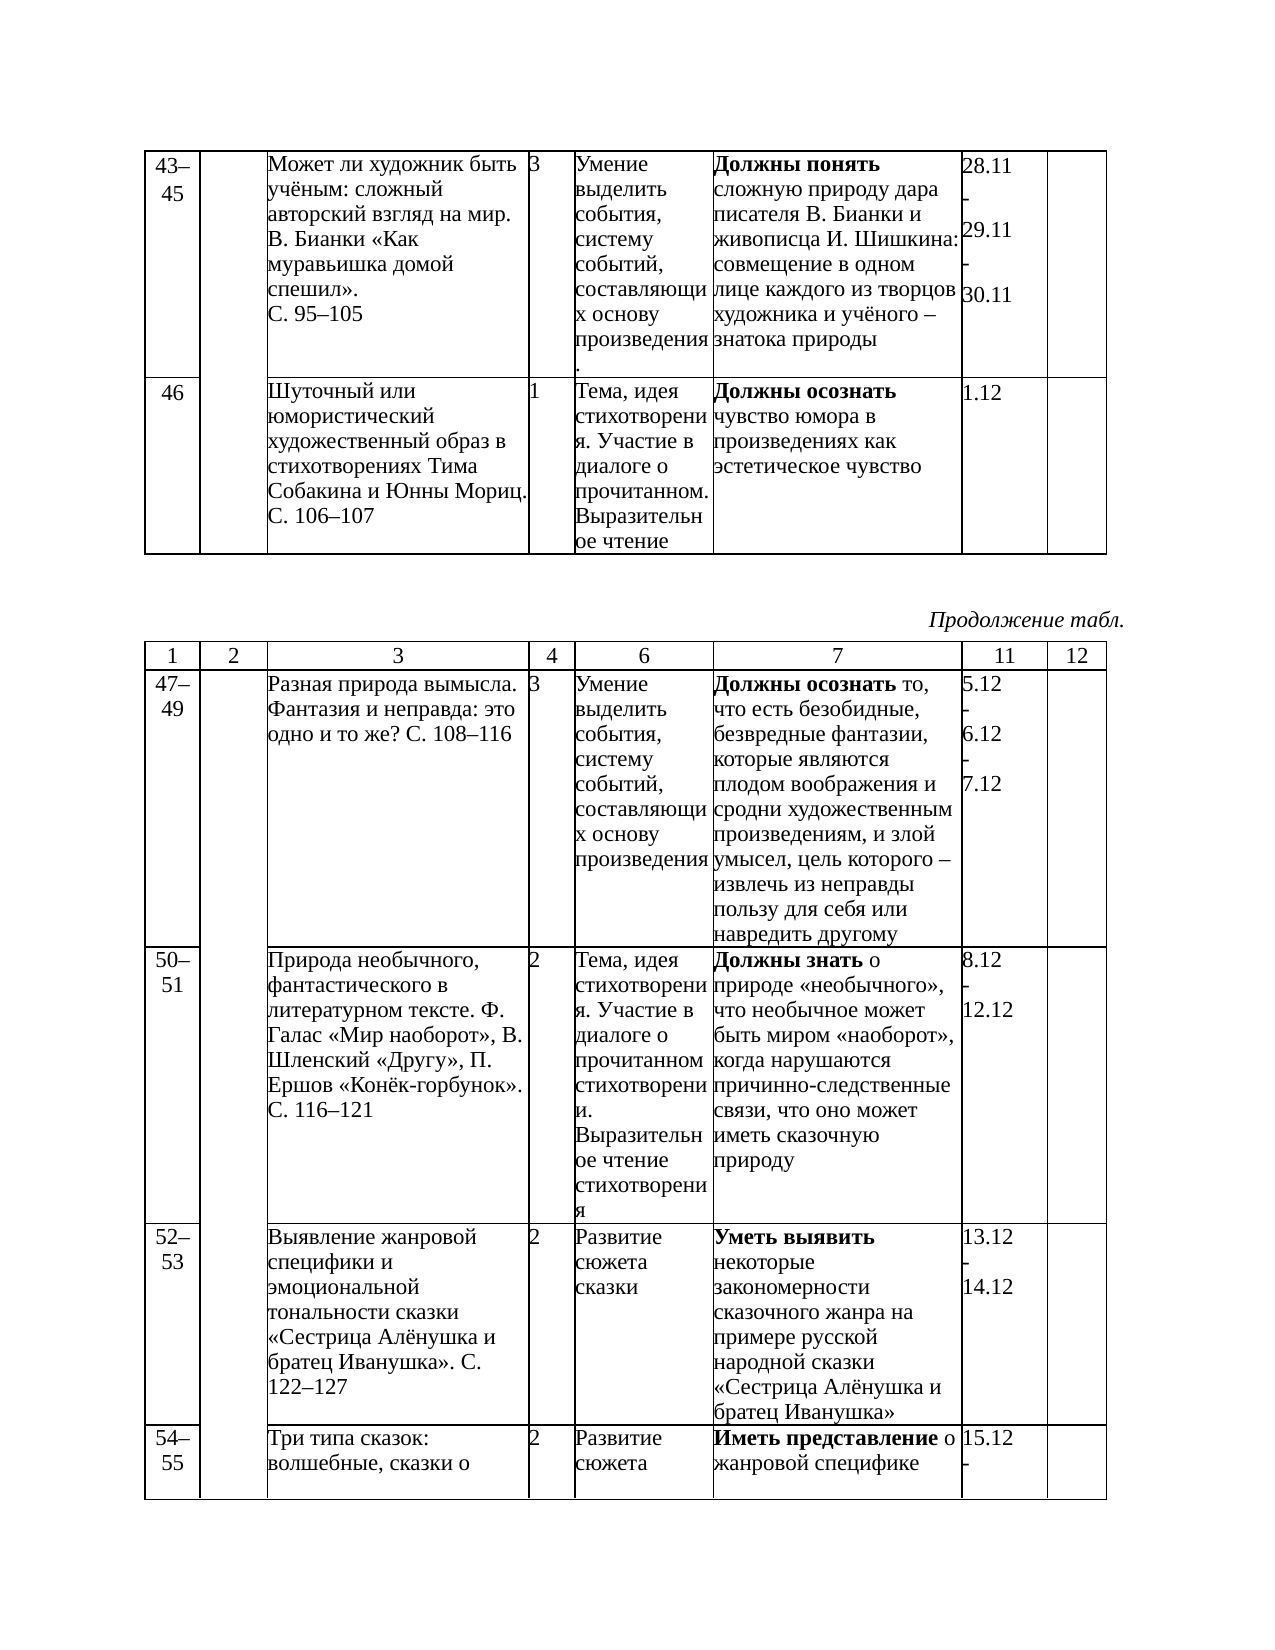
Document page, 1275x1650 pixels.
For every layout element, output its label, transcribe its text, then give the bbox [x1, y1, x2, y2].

table_cell 54–55 [146, 1426, 199, 1498]
table_cell Уметь выявить некоторые закономерности сказочного жанра на примере русской народной сказки «Сестрица Алёнушка и братец Иванушка» [714, 1224, 961, 1424]
table_cell Тема, идея стихотворения. Участие в диалоге о прочитанном стихотворении. Выразительное чтение стихотворения [576, 948, 713, 1222]
table_cell 2 [530, 1224, 574, 1424]
table_cell 52–53 [146, 1224, 199, 1424]
table_cell Должны понять сложную природу дара писателя В. Бианки и живописца И. Шишкина: совмещение в одном лице каждого из творцов художника и учёного –знатока природы [714, 152, 961, 377]
table_cell 8.12 - 12.12 [963, 948, 1047, 1222]
table_header 11 [963, 642, 1047, 669]
table_cell [1048, 152, 1106, 377]
table_cell [201, 671, 267, 1498]
table_cell 50–51 [146, 948, 199, 1222]
table_cell 1 [530, 378, 574, 553]
table_cell 1.12 [963, 378, 1047, 553]
table_cell Может ли художник быть учёным: сложный авторский взгляд на мир. В. Бианки «Как муравьишка домой спешил». С. 95–105 [268, 152, 528, 377]
table_cell Умение выделить события, систему событий, составляющих основу произведения. [576, 152, 713, 377]
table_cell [576, 1426, 713, 1498]
table_header 4 [530, 642, 574, 669]
table_cell Природа необычного, фантастического в литературном тексте. Ф. Галас «Мир наоборот», В. Шленский «Другу», П. Ершов «Конёк-горбунок». С. 116–121 [268, 948, 528, 1222]
table_cell 2 [530, 948, 574, 1222]
table_cell 2 [530, 1426, 574, 1498]
table_cell 47–49 [146, 671, 199, 946]
table_cell Шуточный или юмористический художественный образ в стихотворениях Тима Собакина и Юнны Мориц. С. 106–107 [268, 378, 528, 553]
table_cell Развитие сюжета сказки [576, 1224, 713, 1424]
table_cell Умение выделить события, систему событий, составляющих основу произведения [576, 671, 713, 946]
table_cell 15.12 - 19.12 [963, 1426, 1047, 1498]
table_cell 28.11 - 29.11 - 30.11 [963, 152, 1047, 377]
table_cell Тема, идея стихотворения. Участие в диалоге о прочитанном. Выразительное чтение [576, 378, 713, 553]
table_cell [1048, 378, 1106, 553]
table_header 3 [268, 642, 528, 669]
table_cell [1048, 1224, 1106, 1424]
table_cell Разная природа вымысла. Фантазия и неправда: это одно и то же? С. 108–116 [268, 671, 528, 946]
table_header 7 [714, 642, 961, 669]
table_header 6 [576, 642, 713, 669]
table_cell [1048, 948, 1106, 1222]
table_cell 13.12 - 14.12 [963, 1224, 1047, 1424]
text Продолжение табл. [150, 606, 1125, 633]
table_cell [1048, 671, 1106, 946]
table_cell Должны знать о природе «необычного», что необычное может быть миром «наоборот», когда нарушаются причинно-следственные связи, что оно может иметь сказочную природу [714, 948, 961, 1222]
table_cell Должны осознать то, что есть безобидные, безвредные фантазии, которые являются плодом воображения и сродни художественным произведениям, и злой умысел, цель которого – извлечь из неправды пользу для себя или навредить другому [714, 671, 961, 946]
table_cell 5.12 - 6.12 - 7.12 [963, 671, 1047, 946]
table_cell 3 [530, 671, 574, 946]
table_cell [268, 1426, 528, 1498]
table_cell Должны осознать чувство юмора в произведениях как эстетическое чувство [714, 378, 961, 553]
table_cell 46 [146, 378, 199, 553]
table_cell Выявление жанровой специфики и эмоциональной тональности сказки «Сестрица Алёнушка и братец Иванушка». С. 122–127 [268, 1224, 528, 1424]
table_cell 43–45 [146, 152, 199, 377]
table_header 1 [146, 642, 199, 669]
table_cell 3 [530, 152, 574, 377]
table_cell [714, 1426, 961, 1498]
table_header 2 [201, 642, 267, 669]
table_cell [1048, 1426, 1106, 1498]
table_header 12 [1048, 642, 1106, 669]
